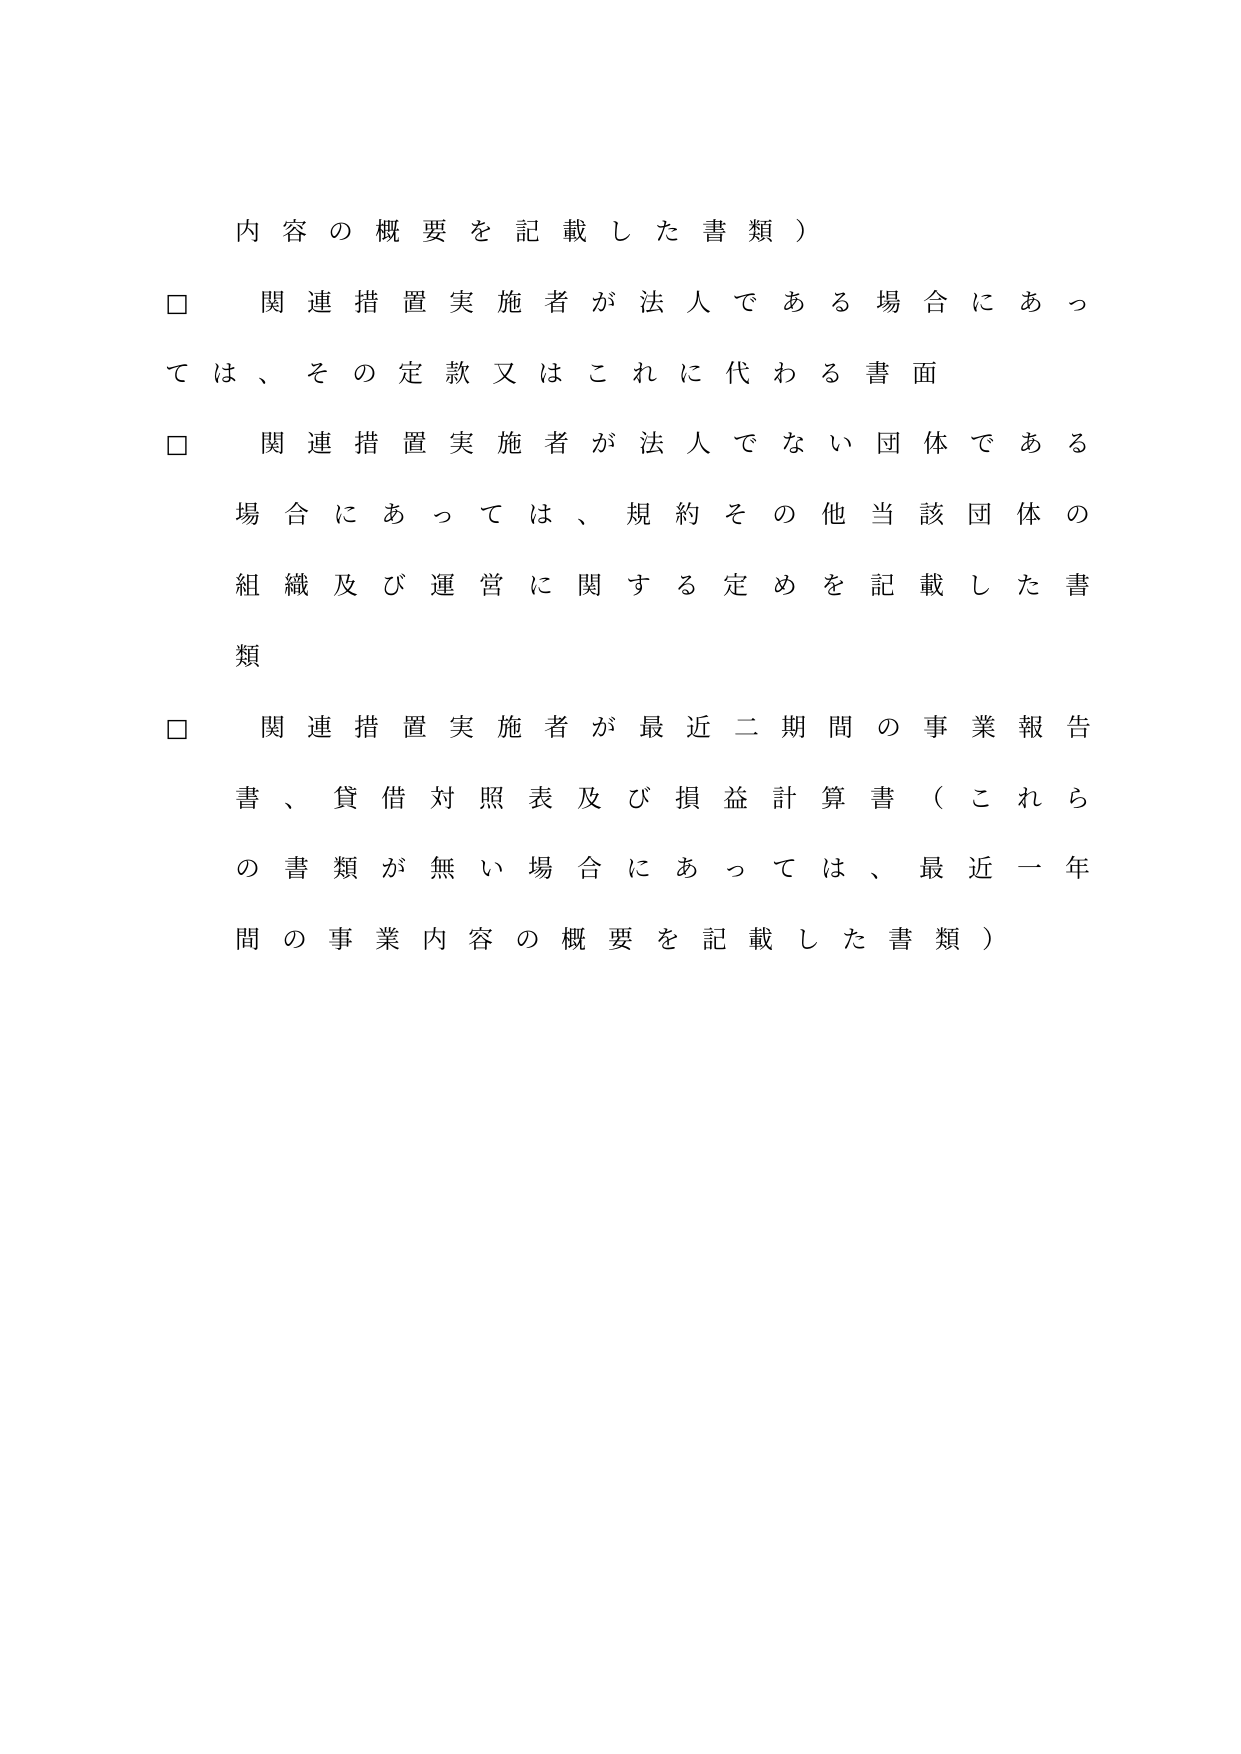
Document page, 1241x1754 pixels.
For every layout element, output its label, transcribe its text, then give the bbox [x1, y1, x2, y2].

text □ 関連措置実施者が法人でない団体である場合にあっては、規約その他当該団体の組織及び運営に関する定めを記載した書類 [161, 407, 1113, 690]
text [161, 194, 1113, 265]
text □ 関連措置実施者が法人である場合にあっては、その定款又はこれに代わる書面 [161, 265, 1113, 407]
text □ 関連措置実施者が最近二期間の事業報告書、貸借対照表及び損益計算書（これらの書類が無い場合にあっては、最近一年間の事業内容の概要を記載した書類） [161, 690, 1113, 973]
